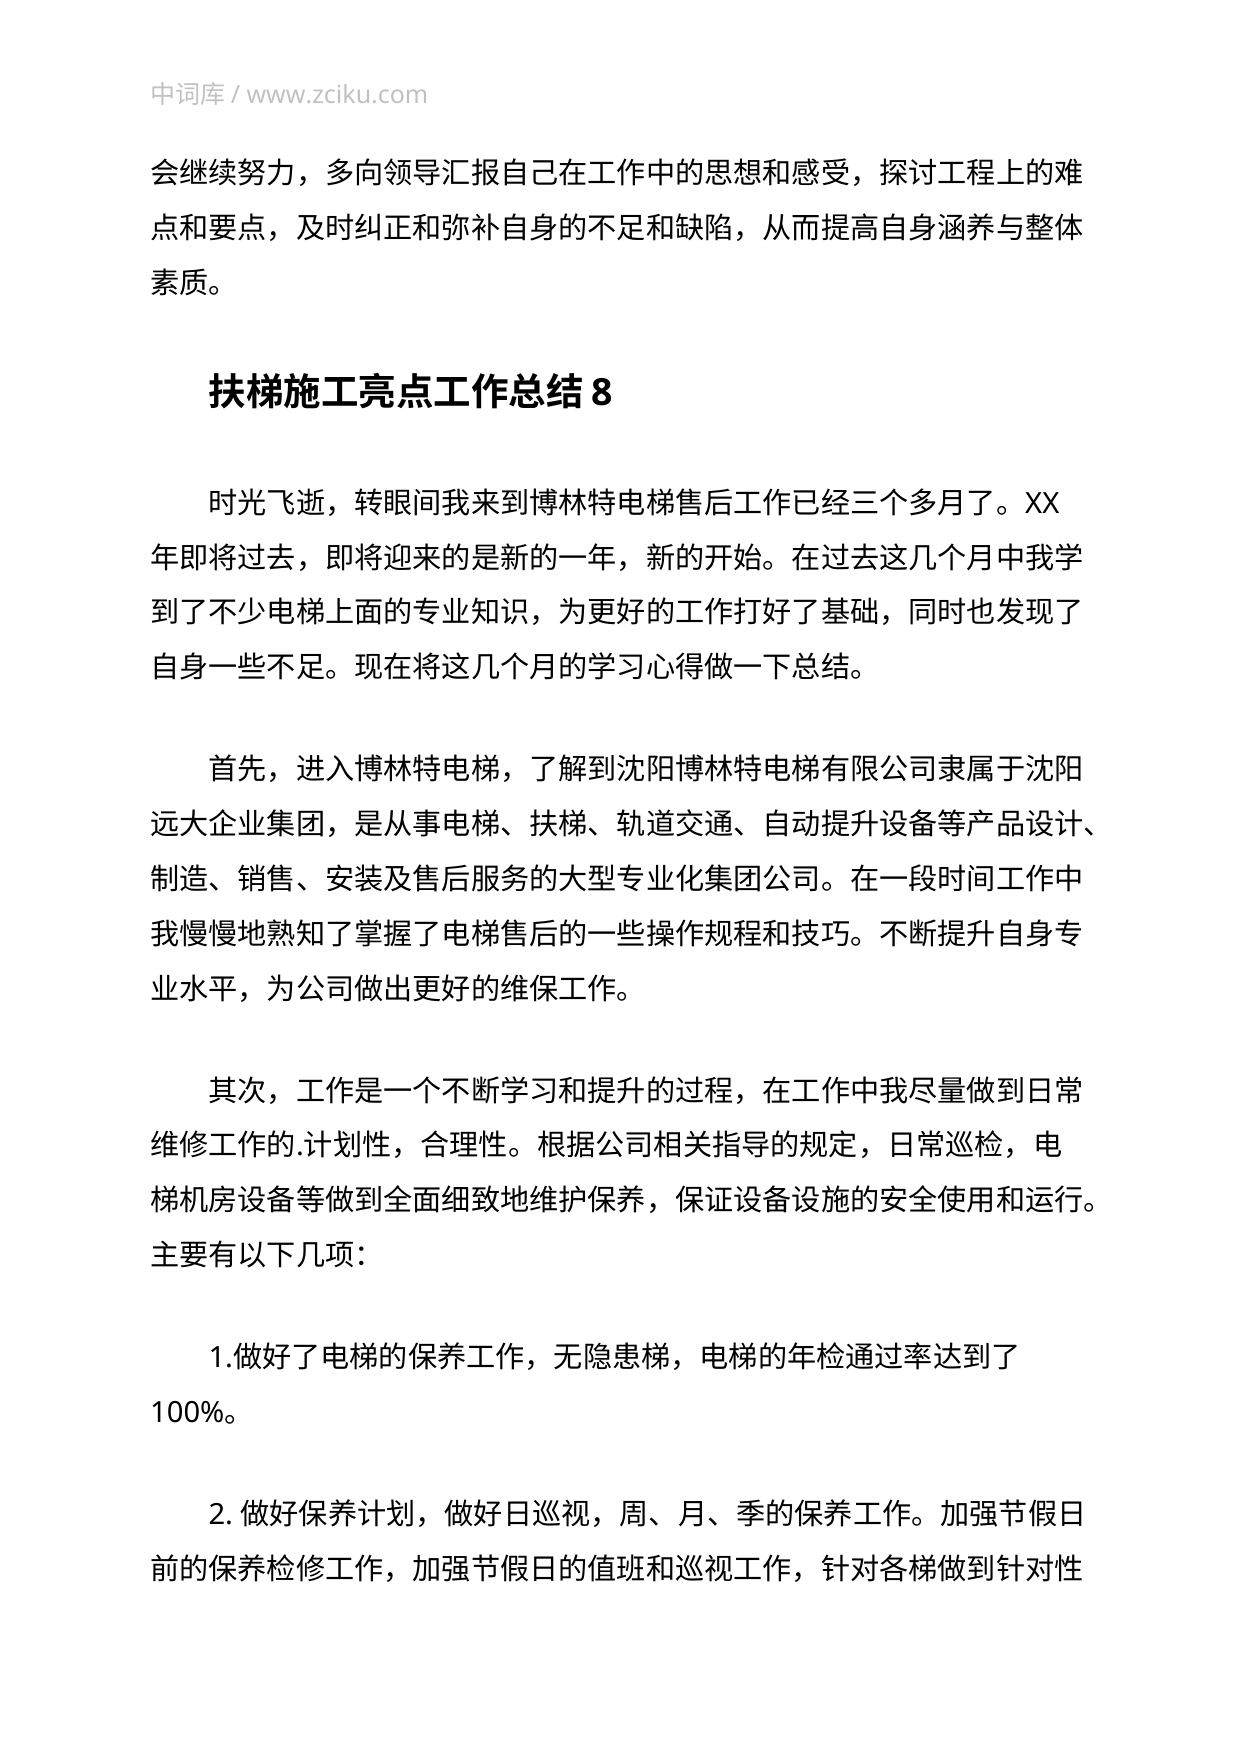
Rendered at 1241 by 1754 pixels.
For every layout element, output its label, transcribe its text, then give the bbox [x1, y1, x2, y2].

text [150, 150, 1090, 302]
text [150, 1491, 1090, 1588]
text 首先，进入博林特电梯，了解到沈阳博林特电梯有限公司隶属于沈阳远大企业集团，是从事电梯、扶梯、轨道交通、自动提升设备等产品设计、制造、销售、安装及售后服务的大型专业化集团公司。在一段时间工作中我慢慢地熟知了掌握了电梯售后的一些操作规程和技巧。不断提升自身专业水平，为公司做出更好的维保工作。 [150, 746, 1090, 1008]
text 扶梯施工亮点工作总结8 [150, 362, 1090, 416]
text 1.做好了电梯的保养工作，无隐患梯，电梯的年检通过率达到了100%。 [150, 1334, 1090, 1431]
text 时光飞逝，转眼间我来到博林特电梯售后工作已经三个多月了。XX年即将过去，即将迎来的是新的一年，新的开始。在过去这几个月中我学到了不少电梯上面的专业知识，为更好的工作打好了基础，同时也发现了自身一些不足。现在将这几个月的学习心得做一下总结。 [150, 479, 1090, 686]
text 其次，工作是一个不断学习和提升的过程，在工作中我尽量做到日常维修工作的.计划性，合理性。根据公司相关指导的规定，日常巡检，电梯机房设备等做到全面细致地维护保养，保证设备设施的安全使用和运行。主要有以下几项： [150, 1067, 1090, 1274]
